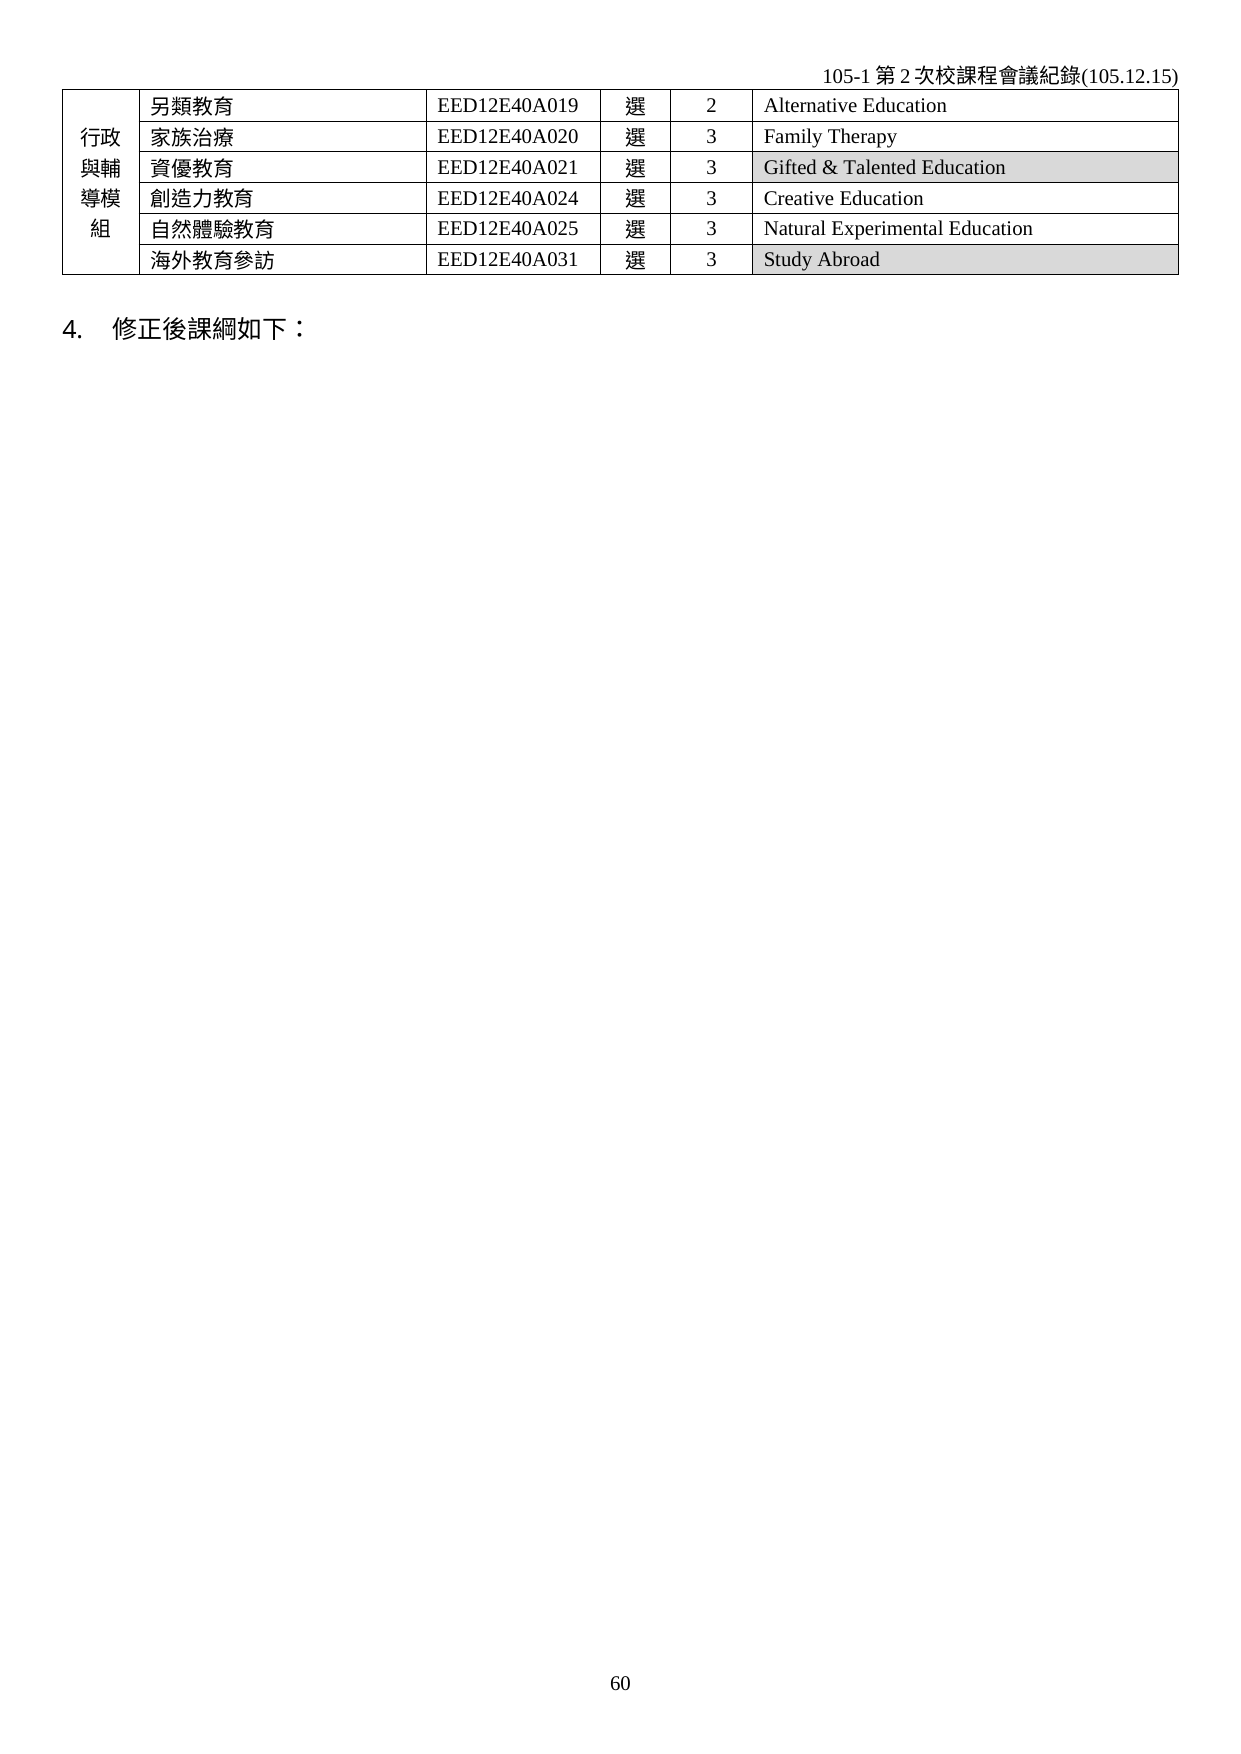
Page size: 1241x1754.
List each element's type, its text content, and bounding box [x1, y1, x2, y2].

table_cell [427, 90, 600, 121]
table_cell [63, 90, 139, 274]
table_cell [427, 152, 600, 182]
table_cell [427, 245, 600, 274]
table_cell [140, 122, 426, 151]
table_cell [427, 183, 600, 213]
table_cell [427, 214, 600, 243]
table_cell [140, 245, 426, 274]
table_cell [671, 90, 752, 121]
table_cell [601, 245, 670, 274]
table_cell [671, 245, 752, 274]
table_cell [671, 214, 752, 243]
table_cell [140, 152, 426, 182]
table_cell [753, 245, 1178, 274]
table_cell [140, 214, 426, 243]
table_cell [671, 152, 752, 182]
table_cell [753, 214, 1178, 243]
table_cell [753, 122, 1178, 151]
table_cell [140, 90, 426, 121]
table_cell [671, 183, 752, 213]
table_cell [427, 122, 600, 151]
list 修正後課綱如下： [62, 309, 1178, 346]
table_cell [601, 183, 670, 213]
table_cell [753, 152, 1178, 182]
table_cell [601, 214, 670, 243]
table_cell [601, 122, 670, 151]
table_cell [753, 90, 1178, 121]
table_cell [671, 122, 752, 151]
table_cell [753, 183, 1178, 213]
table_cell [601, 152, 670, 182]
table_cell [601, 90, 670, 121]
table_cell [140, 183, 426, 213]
